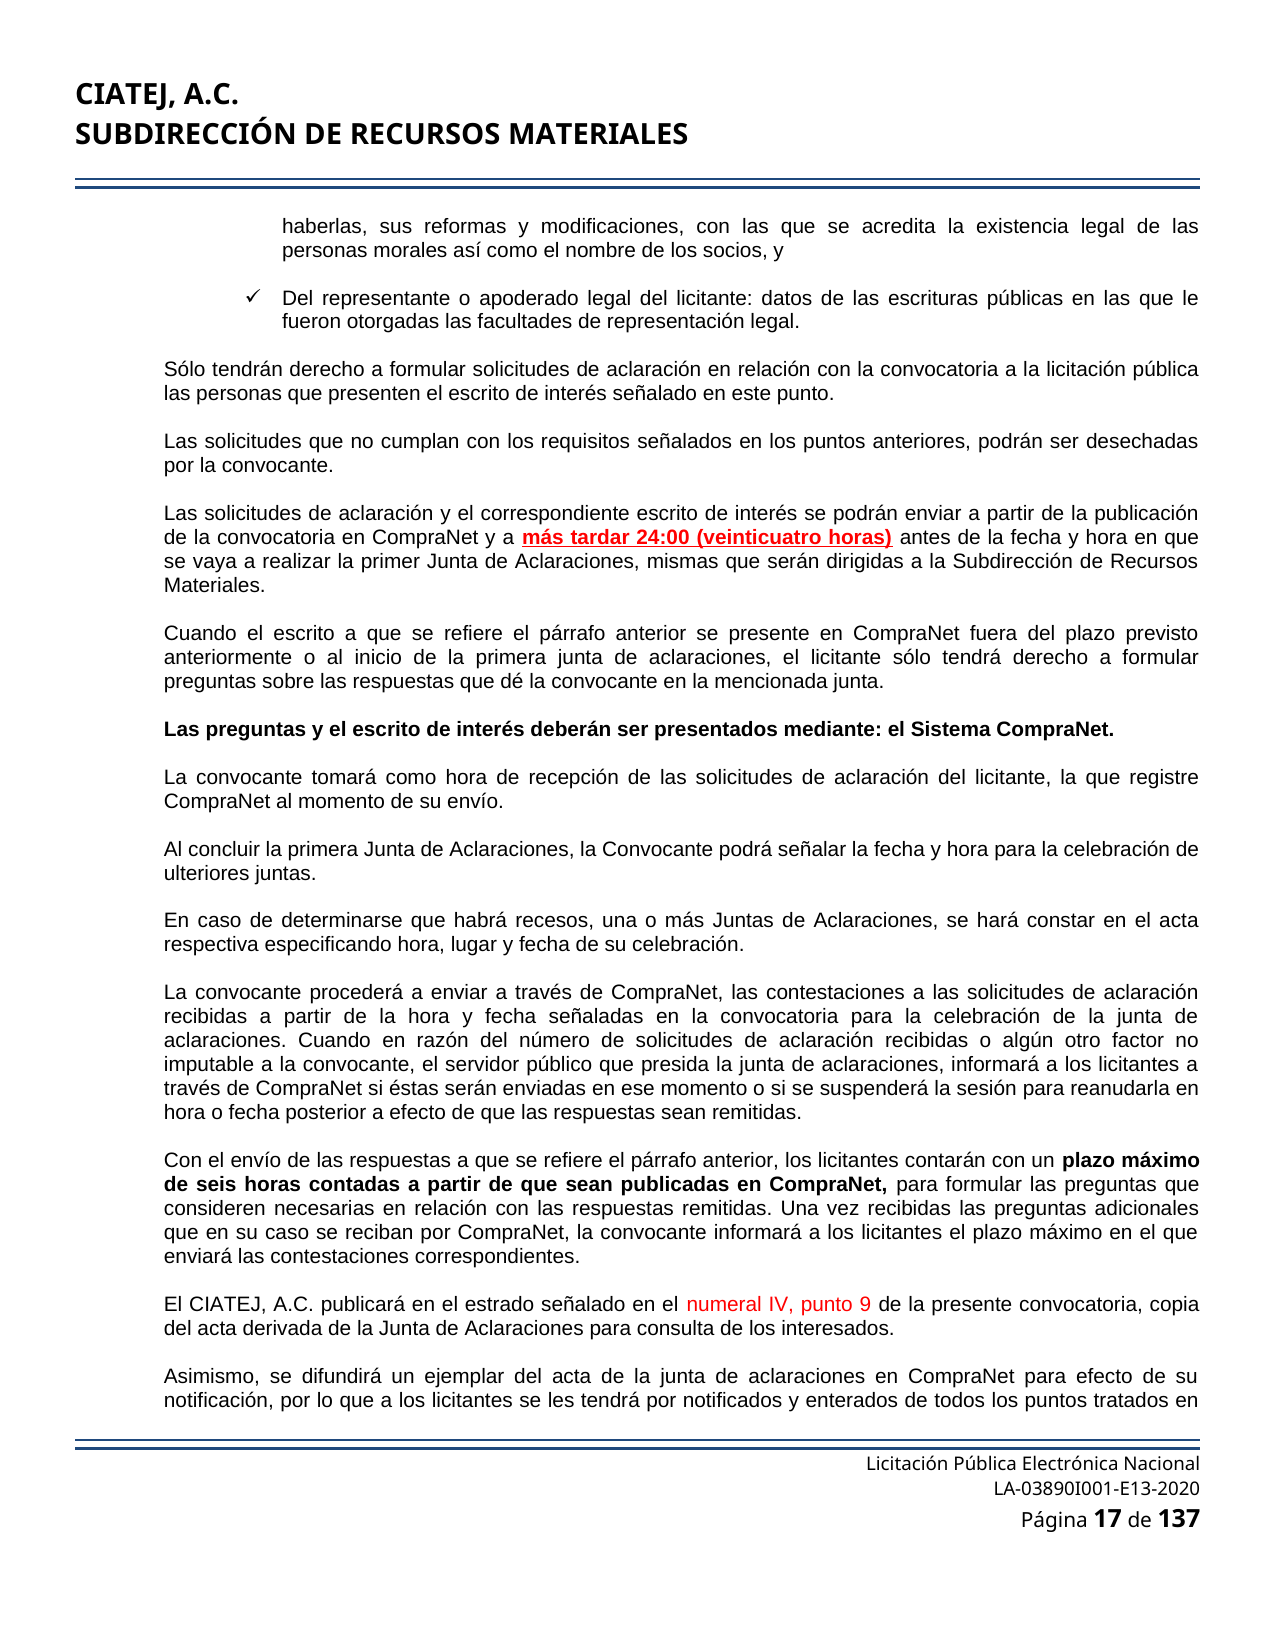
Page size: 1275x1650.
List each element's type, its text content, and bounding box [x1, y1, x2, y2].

list Del representante o apoderado legal del licitante: datos de las escrituras públicas en las que le fueron otorgadas las facultades de representación legal. [244, 285, 1200, 333]
list Las preguntas y el escrito de interés deberán ser presentados mediante: el Sistema CompraNet. [164, 717, 1200, 741]
list Cuando el escrito a que se refiere el párrafo anterior se presente en CompraNet fuera del plazo previsto anteriormente o al inicio de la primera junta de aclaraciones, el licitante sólo tendrá derecho a formular preguntas sobre las respuestas que dé la convocante en la mencionada junta. [164, 621, 1200, 693]
list Las solicitudes de aclaración y el correspondiente escrito de interés se podrán enviar a partir de la publicación de la convocatoria en CompraNet y a más tardar 24:00 (veinticuatro horas) antes de la fecha y hora en que se vaya a realizar la primer Junta de Aclaraciones, mismas que serán dirigidas a la Subdirección de Recursos Materiales. [164, 501, 1200, 597]
list En caso de determinarse que habrá recesos, una o más Juntas de Aclaraciones, se hará constar en el acta respectiva especificando hora, lugar y fecha de su celebración. [164, 908, 1200, 956]
list Al concluir la primera Junta de Aclaraciones, la Convocante podrá señalar la fecha y hora para la celebración de ulteriores juntas. [164, 836, 1200, 884]
list Con el envío de las respuestas a que se refiere el párrafo anterior, los licitantes contarán con un plazo máximo de seis horas contadas a partir de que sean publicadas en CompraNet, para formular las preguntas que consideren necesarias en relación con las respuestas remitidas. Una vez recibidas las preguntas adicionales que en su caso se reciban por CompraNet, la convocante informará a los licitantes el plazo máximo en el que enviará las contestaciones correspondientes. [164, 1148, 1200, 1268]
list La convocante procederá a enviar a través de CompraNet, las contestaciones a las solicitudes de aclaración recibidas a partir de la hora y fecha señaladas en la convocatoria para la celebración de la junta de aclaraciones. Cuando en razón del número de solicitudes de aclaración recibidas o algún otro factor no imputable a la convocante, el servidor público que presida la junta de aclaraciones, informará a los licitantes a través de CompraNet si éstas serán enviadas en ese momento o si se suspenderá la sesión para reanudarla en hora o fecha posterior a efecto de que las respuestas sean remitidas. [164, 980, 1200, 1124]
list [244, 213, 1200, 261]
list La convocante tomará como hora de recepción de las solicitudes de aclaración del licitante, la que registre CompraNet al momento de su envío. [164, 764, 1200, 812]
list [164, 1363, 1200, 1411]
list El CIATEJ, A.C. publicará en el estrado señalado en el numeral IV, punto 9 de la presente convocatoria, copia del acta derivada de la Junta de Aclaraciones para consulta de los interesados. [164, 1292, 1200, 1339]
list Sólo tendrán derecho a formular solicitudes de aclaración en relación con la convocatoria a la licitación pública las personas que presenten el escrito de interés señalado en este punto. [164, 357, 1200, 405]
list Las solicitudes que no cumplan con los requisitos señalados en los puntos anteriores, podrán ser desechadas por la convocante. [164, 429, 1200, 477]
